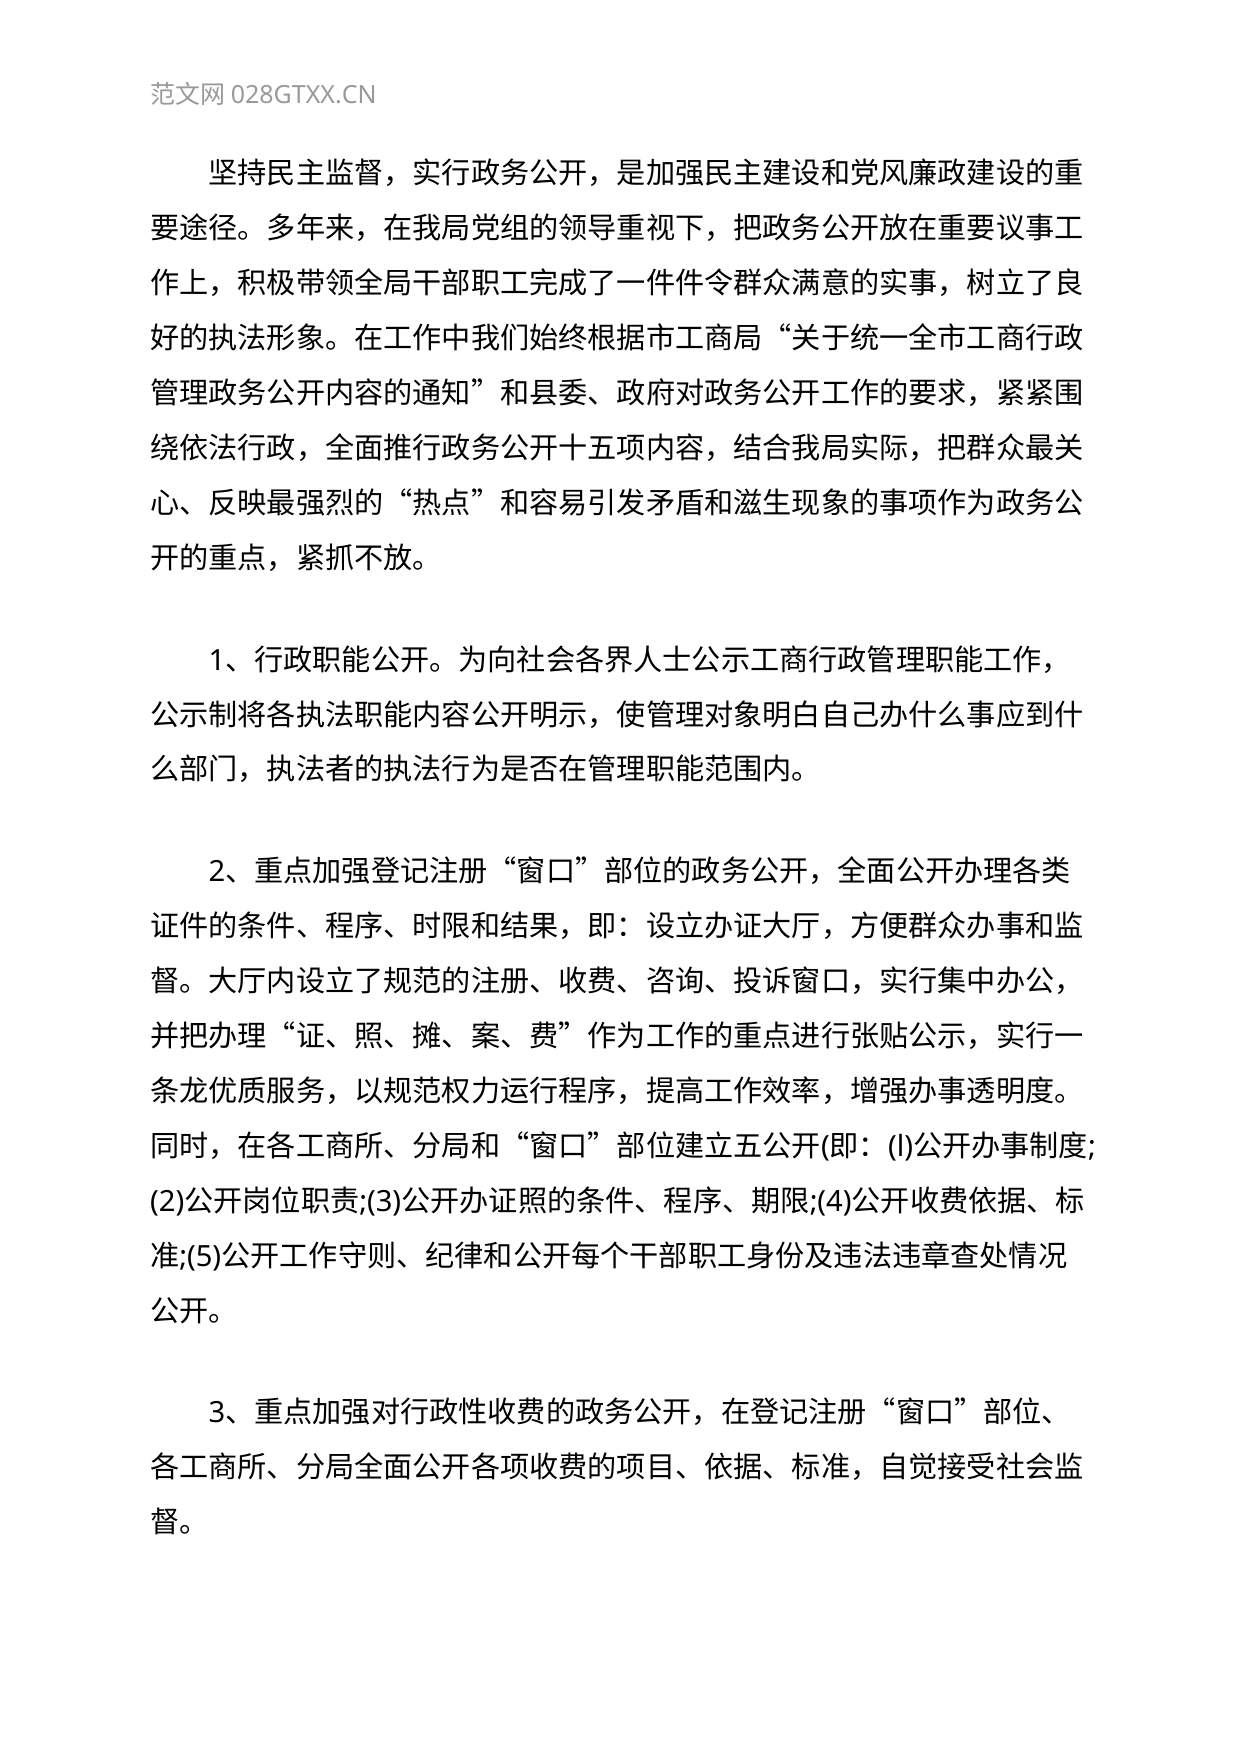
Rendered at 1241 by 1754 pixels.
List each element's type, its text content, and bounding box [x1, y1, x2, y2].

text 坚持民主监督，实行政务公开，是加强民主建设和党风廉政建设的重要途径。多年来，在我局党组的领导重视下，把政务公开放在重要议事工作上，积极带领全局干部职工完成了一件件令群众满意的实事，树立了良好的执法形象。在工作中我们始终根据市工商局“关于统一全市工商行政管理政务公开内容的通知”和县委、政府对政务公开工作的要求，紧紧围绕依法行政，全面推行政务公开十五项内容，结合我局实际，把群众最关心、反映最强烈的“热点”和容易引发矛盾和滋生现象的事项作为政务公开的重点，紧抓不放。 [150, 150, 1090, 577]
text 3、重点加强对行政性收费的政务公开，在登记注册“窗口”部位、各工商所、分局全面公开各项收费的项目、依据、标准，自觉接受社会监督。 [150, 1389, 1090, 1541]
text 2、重点加强登记注册“窗口”部位的政务公开，全面公开办理各类证件的条件、程序、时限和结果，即：设立办证大厅，方便群众办事和监督。大厅内设立了规范的注册、收费、咨询、投诉窗口，实行集中办公，并把办理“证、照、摊、案、费”作为工作的重点进行张贴公示，实行一条龙优质服务，以规范权力运行程序，提高工作效率，增强办事透明度。同时，在各工商所、分局和“窗口”部位建立五公开(即：(l)公开办事制度;(2)公开岗位职责;(3)公开办证照的条件、程序、期限;(4)公开收费依据、标准;(5)公开工作守则、纪律和公开每个干部职工身份及违法违章查处情况公开。 [150, 848, 1090, 1329]
text 1、行政职能公开。为向社会各界人士公示工商行政管理职能工作，公示制将各执法职能内容公开明示，使管理对象明白自己办什么事应到什么部门，执法者的执法行为是否在管理职能范围内。 [150, 636, 1090, 788]
